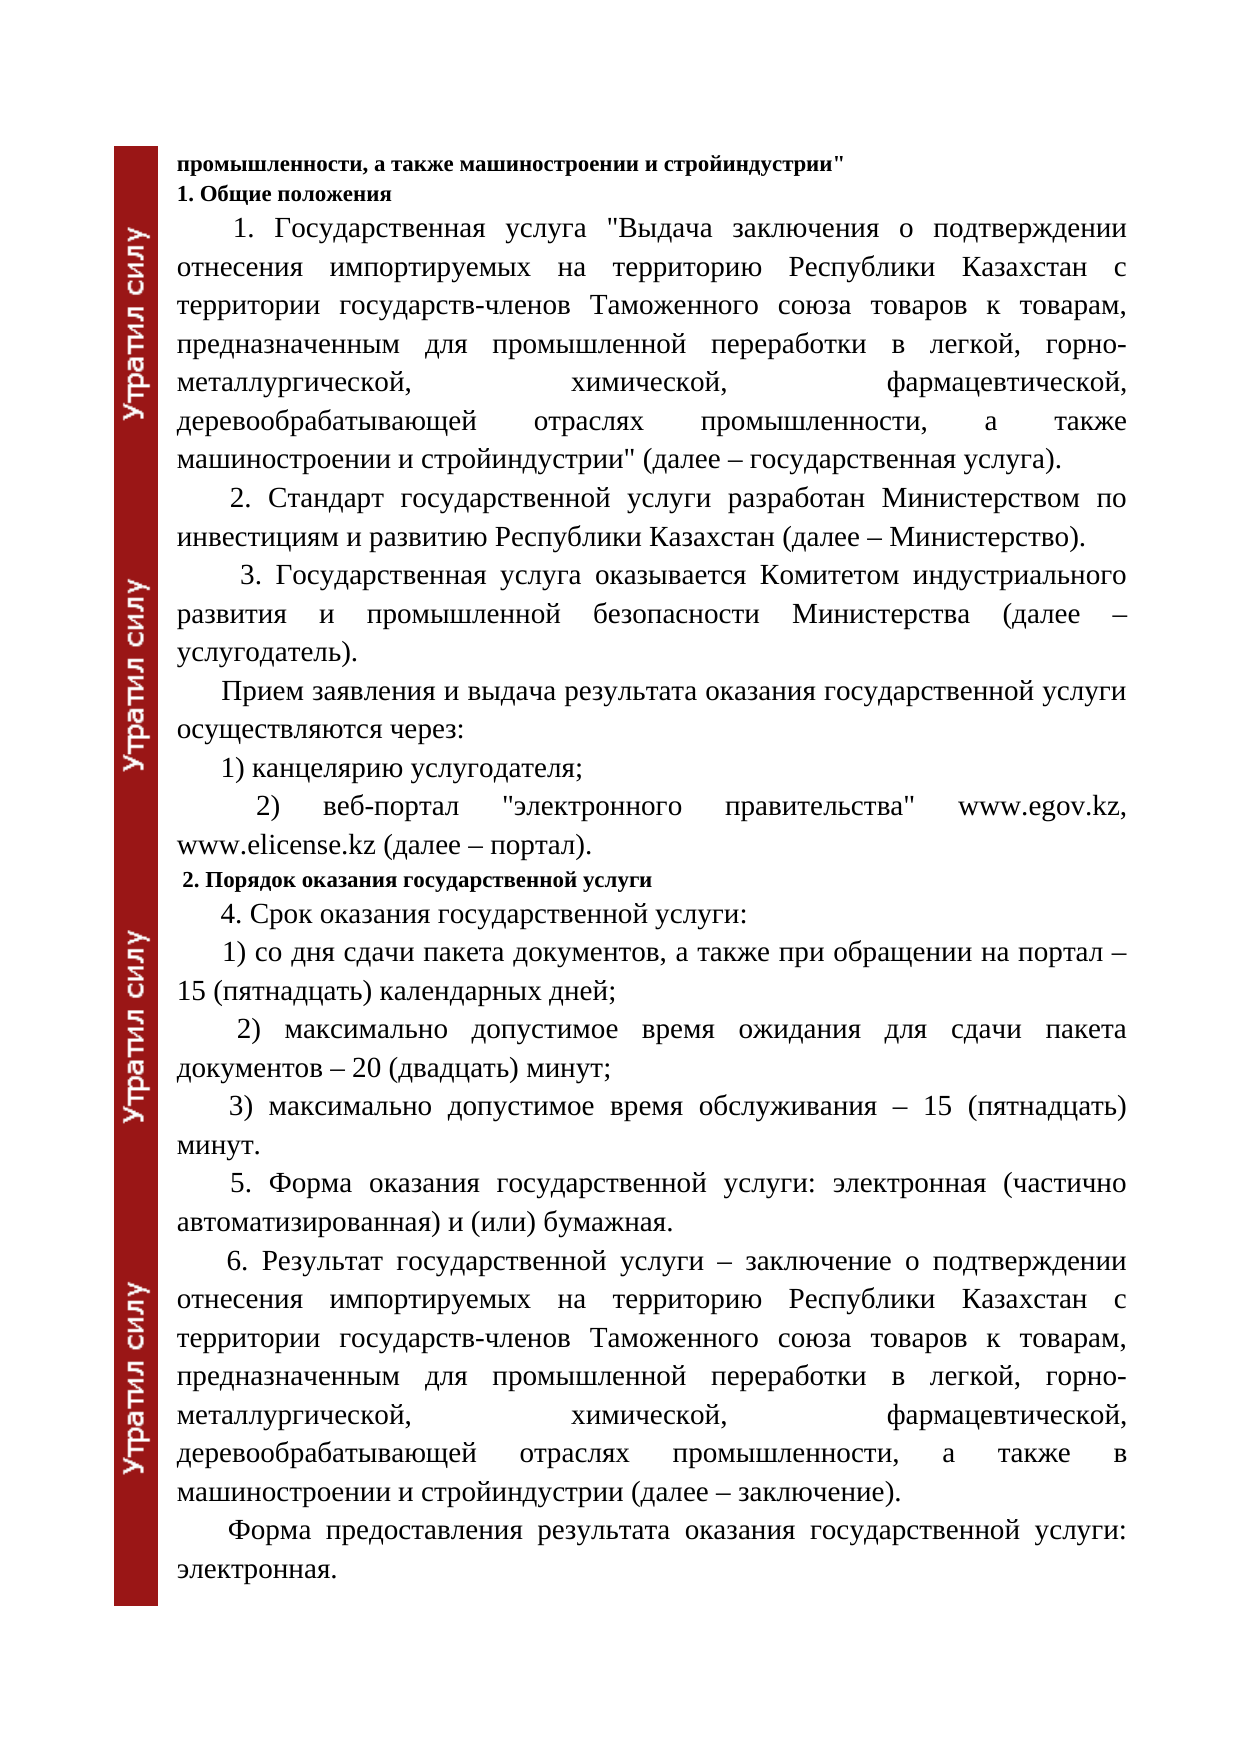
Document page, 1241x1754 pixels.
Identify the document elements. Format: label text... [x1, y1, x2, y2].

text 1) канцелярию услугодателя; [112, 750, 1128, 783]
text 2) веб-портал "электронного правительства" www.egov.kz, www.elicense.kz (далее – портал). [112, 788, 1128, 861]
picture [114, 1006, 158, 1011]
picture [114, 146, 158, 150]
text 3. Государственная услуга оказывается Комитетом индустриального развития и промышленной безопасности Министерства (далее – услугодатель). [112, 557, 1128, 668]
picture [114, 1584, 158, 1606]
text Форма предоставления результата оказания государственной услуги: электронная. [112, 1512, 1128, 1584]
text 5. Форма оказания государственной услуги: электронная (частично автоматизированная) и (или) бумажная. [112, 1166, 1128, 1238]
picture [114, 1507, 158, 1512]
picture [114, 668, 158, 673]
text Прием заявления и выдача результата оказания государственной услуги осуществляются через: [112, 673, 1128, 745]
text 2. Порядок оказания государственной услуги [112, 866, 1128, 892]
picture [114, 892, 158, 896]
picture [114, 745, 158, 750]
picture [114, 861, 158, 866]
picture [114, 475, 158, 480]
text 3) максимально допустимое время обслуживания – 15 (пятнадцать) минут. [112, 1088, 1128, 1161]
text 2) максимально допустимое время ожидания для сдачи пакета документов – 20 (двадцать) минут; [112, 1011, 1128, 1083]
text 2. Стандарт государственной услуги разработан Министерством по инвестициям и развитию Республики Казахстан (далее – Министерство). [112, 480, 1128, 552]
picture [114, 1083, 158, 1088]
picture [114, 783, 158, 788]
text 1. Государственная услуга "Выдача заключения о подтверждении отнесения импортируемых на территорию Республики Казахстан с территории государств-членов Таможенного союза товаров к товарам, предназначенным для промышленной переработки в легкой, горно-металлургической, химической, фармацевтической, деревообрабатывающей отраслях промышленности, а также машиностроении и стройиндустрии" (далее – государственная услуга). [112, 210, 1128, 475]
text 1) со дня сдачи пакета документов, а также при обращении на портал – 15 (пятнадцать) календарных дней; [112, 934, 1128, 1006]
text 6. Результат государственной услуги – заключение о подтверждении отнесения импортируемых на территорию Республики Казахстан с территории государств-членов Таможенного союза товаров к товарам, предназначенным для промышленной переработки в легкой, горно-металлургической, химической, фармацевтической, деревообрабатывающей отраслях промышленности, а также в машиностроении и стройиндустрии (далее – заключение). [112, 1243, 1128, 1507]
text 4. Срок оказания государственной услуги: [112, 896, 1128, 929]
picture [114, 552, 158, 557]
picture [114, 1161, 158, 1166]
picture [114, 1238, 158, 1243]
picture [114, 929, 158, 934]
